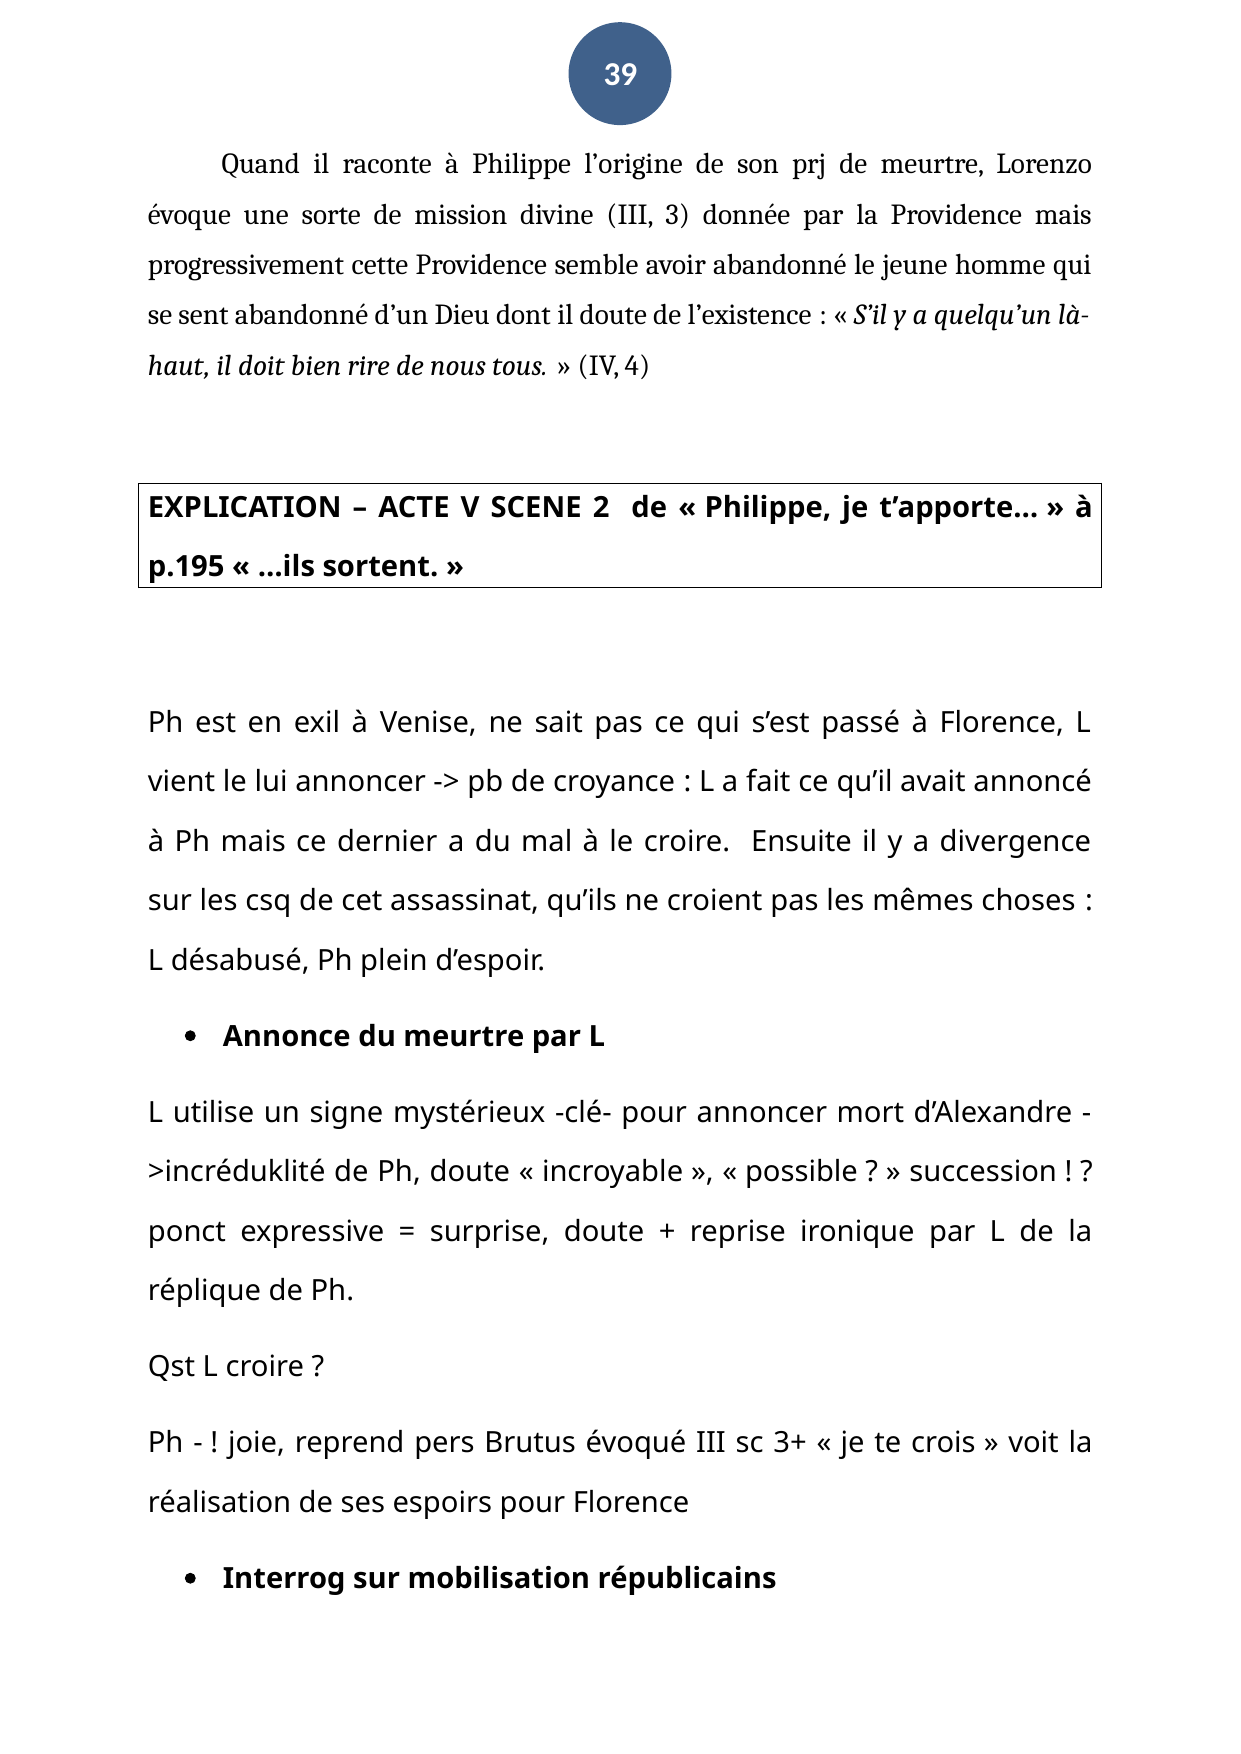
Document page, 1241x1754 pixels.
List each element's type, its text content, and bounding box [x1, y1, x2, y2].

list Interrog sur mobilisation républicains [185, 1557, 1093, 1597]
text Ph est en exil à Venise, ne sait pas ce qui s’est passé à Florence, L vient le lui annoncer -> pb de croyance : L a fait ce qu’il avait annoncé à Ph mais ce dernier a du mal à le croire. Ensuite il y a divergence sur les csq de cet assassinat, qu’ils ne croient pas les mêmes choses : L désabusé, Ph plein d’espoir. [148, 701, 1093, 978]
text Ph - ! joie, reprend pers Brutus évoqué III sc 3+ « je te crois » voit la réalisation de ses espoirs pour Florence [148, 1422, 1093, 1521]
text Qst L croire ? [148, 1346, 1093, 1385]
text L utilise un signe mystérieux -clé- pour annoncer mort d’Alexandre ->incréduklité de Ph, doute « incroyable », « possible ? » succession ! ? ponct expressive = surprise, doute + reprise ironique par L de la réplique de Ph. [148, 1091, 1093, 1309]
text EXPLICATION – ACTE V SCENE 2 de « Philippe, je t’apporte… » à p.195 « …ils sortent. » [139, 484, 1101, 587]
list Annonce du meurtre par L [185, 1015, 1093, 1054]
text Quand il raconte à Philippe l’origine de son prj de meurtre, Lorenzo évoque une sorte de mission divine (III, 3) donnée par la Providence mais progressivement cette Providence semble avoir abandonné le jeune homme qui se sent abandonné d’un Dieu dont il doute de l’existence : « S’il y a quelqu’un là-haut, il doit bien rire de nous tous. » (IV, 4) [148, 148, 1093, 382]
